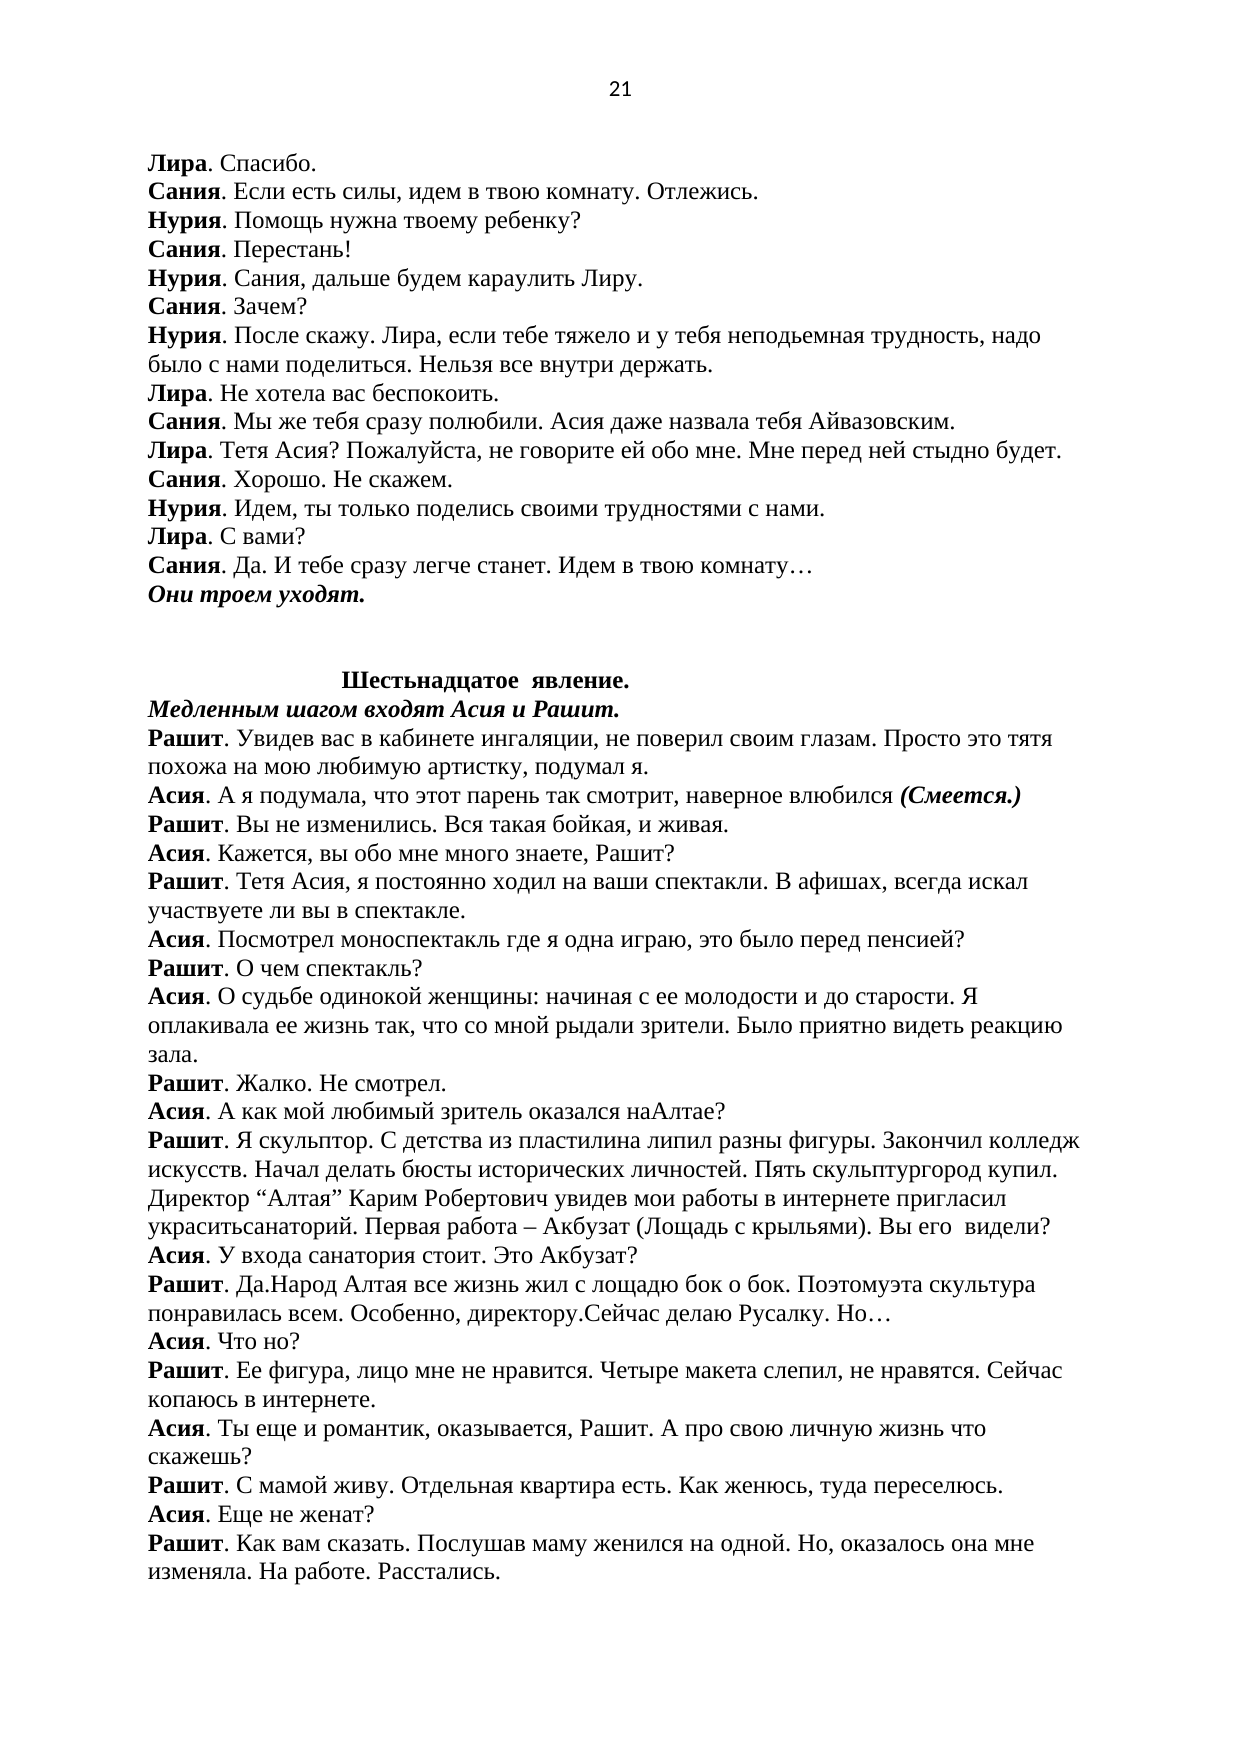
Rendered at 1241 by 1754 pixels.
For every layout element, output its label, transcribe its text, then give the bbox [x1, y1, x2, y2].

text Рашит. Жалко. Не смотрел. [148, 1068, 1093, 1096]
text Асия. Посмотрел моноспектакль где я одна играю, это было перед пенсией? [148, 924, 1093, 953]
text Асия. Ты еще и романтик, оказывается, Рашит. А про свою личную жизнь что скажешь? [148, 1413, 1093, 1470]
text Сания. Если есть силы, идем в твою комнату. Отлежись. [148, 176, 1093, 205]
text Сания. Мы же тебя сразу полюбили. Асия даже назвала тебя Айвазовским. [148, 406, 1093, 435]
text Асия. О судьбе одинокой женщины: начиная с ее молодости и до старости. Я оплакивала ее жизнь так, что со мной рыдали зрители. Было приятно видеть реакцию зала. [148, 981, 1093, 1068]
text Лира. Тетя Асия? Пожалуйста, не говорите ей обо мне. Мне перед ней стыдно будет. [148, 435, 1093, 464]
text Асия. У входа санатория стоит. Это Акбузат? [148, 1240, 1093, 1269]
text Рашит. Я скульптор. С детства из пластилина липил разны фигуры. Закончил колледж искусств. Начал делать бюсты исторических личностей. Пять скульптургород купил. Директор “Алтая” Карим Робертович увидев мои работы в интернете пригласил украситьсанаторий. Первая работа – Акбузат (Лощадь с крыльями). Вы его видели? [148, 1125, 1093, 1240]
text Рашит. Ее фигура, лицо мне не нравится. Четыре макета слепил, не нравятся. Сейчас копаюсь в интернете. [148, 1355, 1093, 1413]
text Нурия. Сания, дальше будем караулить Лиру. [148, 263, 1093, 291]
text Медленным шагом входят Асия и Рашит. [148, 694, 1093, 723]
text Сания. Да. И тебе сразу легче станет. Идем в твою комнату… [148, 550, 1093, 579]
text Сания. Перестань! [148, 234, 1093, 263]
text Асия. А я подумала, что этот парень так смотрит, наверное влюбился (Смеется.) [148, 780, 1093, 809]
text Рашит. С мамой живу. Отдельная квартира есть. Как женюсь, туда переселюсь. [148, 1470, 1093, 1499]
text Рашит. Да.Народ Алтая все жизнь жил с лощадю бок о бок. Поэтомуэта скультура понравилась всем. Особенно, директору.Сейчас делаю Русалку. Но… [148, 1269, 1093, 1326]
text Асия. Что но? [148, 1326, 1093, 1355]
text Рашит. О чем спектакль? [148, 953, 1093, 981]
text Нурия. После скажу. Лира, если тебе тяжело и у тебя неподьемная трудность, надо было с нами поделиться. Нельзя все внутри держать. [148, 320, 1093, 378]
text Лира. Не хотела вас беспокоить. [148, 378, 1093, 406]
text Асия. А как мой любимый зритель оказался наАлтае? [148, 1096, 1093, 1125]
text Асия. Кажется, вы обо мне много знаете, Рашит? [148, 838, 1093, 866]
text Лира. С вами? [148, 521, 1093, 550]
text Рашит. Вы не изменились. Вся такая бойкая, и живая. [148, 809, 1093, 838]
text Лира. Спасибо. [148, 148, 1093, 176]
text Нурия. Помощь нужна твоему ребенку? [148, 205, 1093, 234]
text Асия. Еще не женат? [148, 1499, 1093, 1528]
text Рашит. Как вам сказать. Послушав маму женился на одной. Но, оказалось она мне изменяла. На работе. Расстались. [148, 1528, 1093, 1585]
text Рашит. Тетя Асия, я постоянно ходил на ваши спектакли. В афишах, всегда искал участвуете ли вы в спектакле. [148, 866, 1093, 924]
text Сания. Зачем? [148, 291, 1093, 320]
text Шестьнадцатое явление. [148, 665, 1093, 694]
text Они троем уходят. [148, 579, 1093, 608]
text Рашит. Увидев вас в кабинете ингаляции, не поверил своим глазам. Просто это тятя похожа на мою любимую артистку, подумал я. [148, 723, 1093, 780]
text Нурия. Идем, ты только поделись своими трудностями с нами. [148, 493, 1093, 521]
text Сания. Хорошо. Не скажем. [148, 464, 1093, 493]
